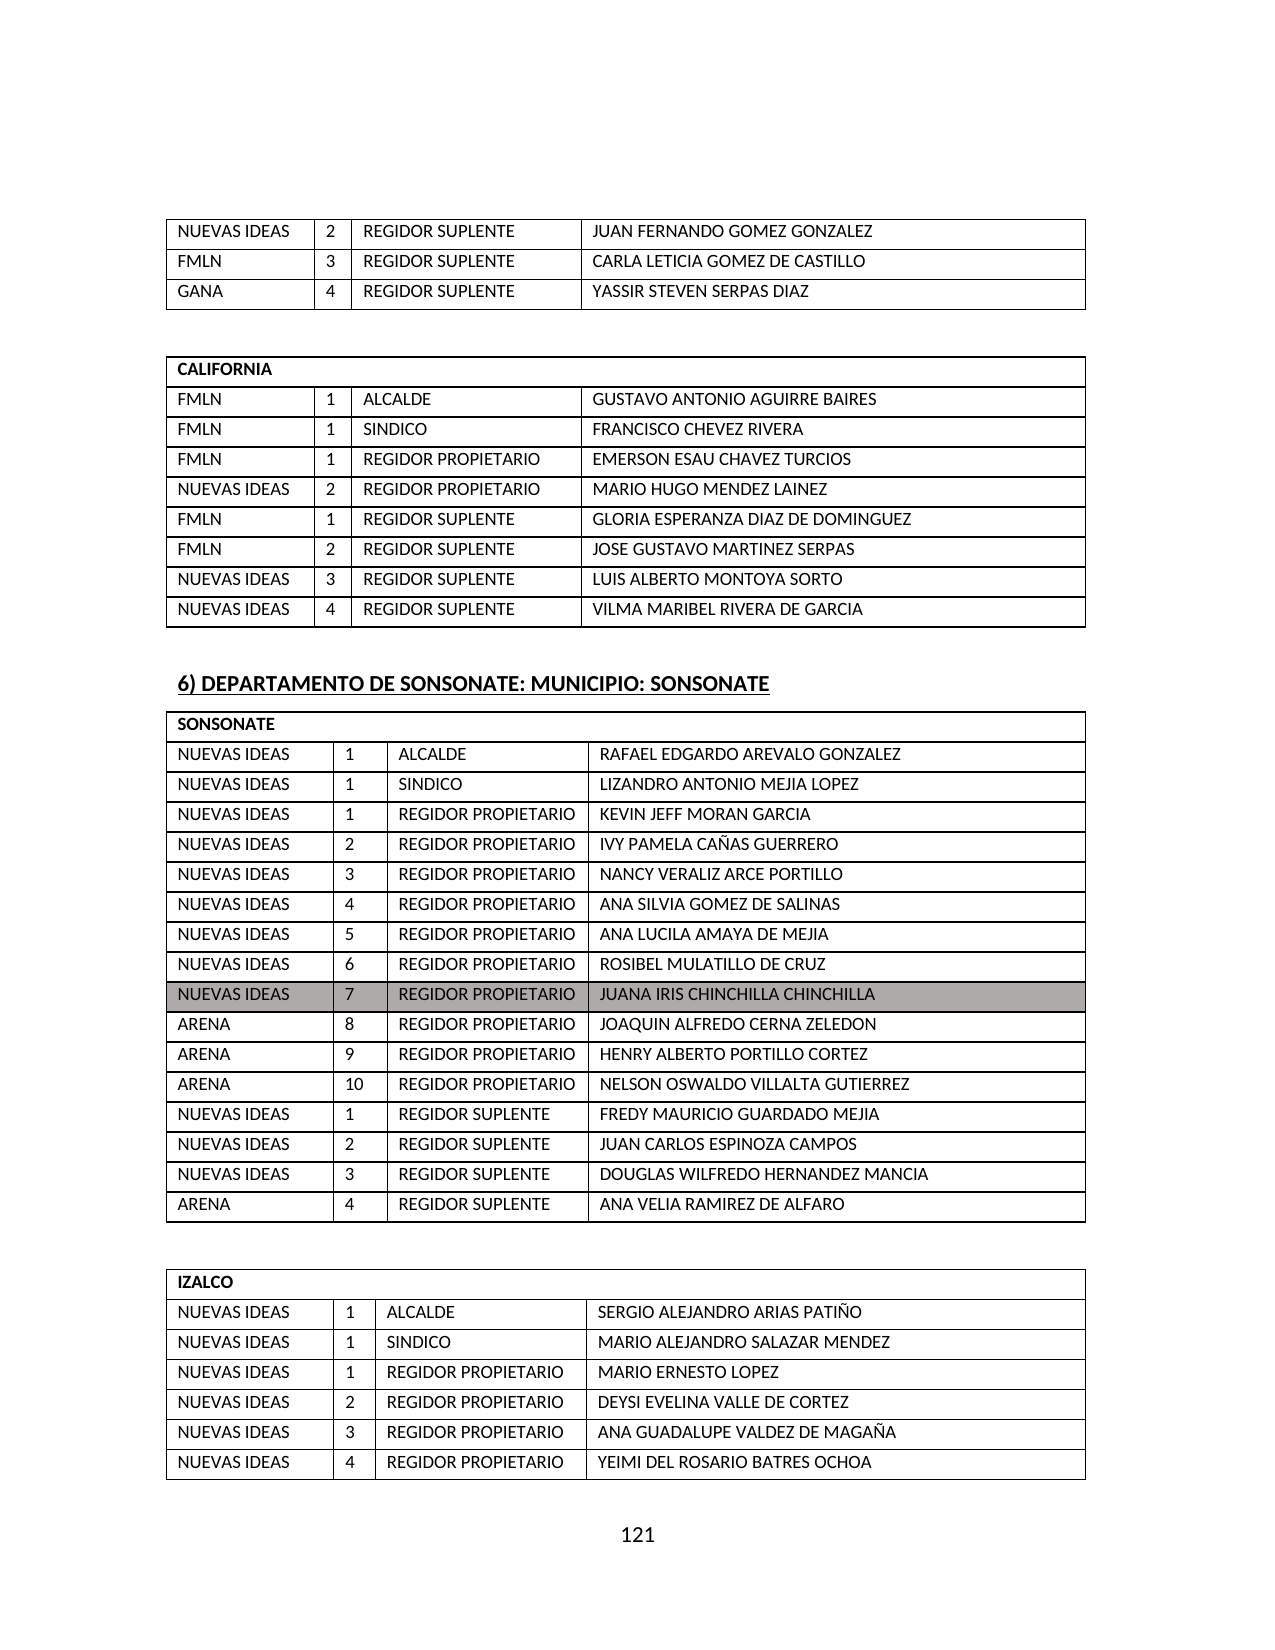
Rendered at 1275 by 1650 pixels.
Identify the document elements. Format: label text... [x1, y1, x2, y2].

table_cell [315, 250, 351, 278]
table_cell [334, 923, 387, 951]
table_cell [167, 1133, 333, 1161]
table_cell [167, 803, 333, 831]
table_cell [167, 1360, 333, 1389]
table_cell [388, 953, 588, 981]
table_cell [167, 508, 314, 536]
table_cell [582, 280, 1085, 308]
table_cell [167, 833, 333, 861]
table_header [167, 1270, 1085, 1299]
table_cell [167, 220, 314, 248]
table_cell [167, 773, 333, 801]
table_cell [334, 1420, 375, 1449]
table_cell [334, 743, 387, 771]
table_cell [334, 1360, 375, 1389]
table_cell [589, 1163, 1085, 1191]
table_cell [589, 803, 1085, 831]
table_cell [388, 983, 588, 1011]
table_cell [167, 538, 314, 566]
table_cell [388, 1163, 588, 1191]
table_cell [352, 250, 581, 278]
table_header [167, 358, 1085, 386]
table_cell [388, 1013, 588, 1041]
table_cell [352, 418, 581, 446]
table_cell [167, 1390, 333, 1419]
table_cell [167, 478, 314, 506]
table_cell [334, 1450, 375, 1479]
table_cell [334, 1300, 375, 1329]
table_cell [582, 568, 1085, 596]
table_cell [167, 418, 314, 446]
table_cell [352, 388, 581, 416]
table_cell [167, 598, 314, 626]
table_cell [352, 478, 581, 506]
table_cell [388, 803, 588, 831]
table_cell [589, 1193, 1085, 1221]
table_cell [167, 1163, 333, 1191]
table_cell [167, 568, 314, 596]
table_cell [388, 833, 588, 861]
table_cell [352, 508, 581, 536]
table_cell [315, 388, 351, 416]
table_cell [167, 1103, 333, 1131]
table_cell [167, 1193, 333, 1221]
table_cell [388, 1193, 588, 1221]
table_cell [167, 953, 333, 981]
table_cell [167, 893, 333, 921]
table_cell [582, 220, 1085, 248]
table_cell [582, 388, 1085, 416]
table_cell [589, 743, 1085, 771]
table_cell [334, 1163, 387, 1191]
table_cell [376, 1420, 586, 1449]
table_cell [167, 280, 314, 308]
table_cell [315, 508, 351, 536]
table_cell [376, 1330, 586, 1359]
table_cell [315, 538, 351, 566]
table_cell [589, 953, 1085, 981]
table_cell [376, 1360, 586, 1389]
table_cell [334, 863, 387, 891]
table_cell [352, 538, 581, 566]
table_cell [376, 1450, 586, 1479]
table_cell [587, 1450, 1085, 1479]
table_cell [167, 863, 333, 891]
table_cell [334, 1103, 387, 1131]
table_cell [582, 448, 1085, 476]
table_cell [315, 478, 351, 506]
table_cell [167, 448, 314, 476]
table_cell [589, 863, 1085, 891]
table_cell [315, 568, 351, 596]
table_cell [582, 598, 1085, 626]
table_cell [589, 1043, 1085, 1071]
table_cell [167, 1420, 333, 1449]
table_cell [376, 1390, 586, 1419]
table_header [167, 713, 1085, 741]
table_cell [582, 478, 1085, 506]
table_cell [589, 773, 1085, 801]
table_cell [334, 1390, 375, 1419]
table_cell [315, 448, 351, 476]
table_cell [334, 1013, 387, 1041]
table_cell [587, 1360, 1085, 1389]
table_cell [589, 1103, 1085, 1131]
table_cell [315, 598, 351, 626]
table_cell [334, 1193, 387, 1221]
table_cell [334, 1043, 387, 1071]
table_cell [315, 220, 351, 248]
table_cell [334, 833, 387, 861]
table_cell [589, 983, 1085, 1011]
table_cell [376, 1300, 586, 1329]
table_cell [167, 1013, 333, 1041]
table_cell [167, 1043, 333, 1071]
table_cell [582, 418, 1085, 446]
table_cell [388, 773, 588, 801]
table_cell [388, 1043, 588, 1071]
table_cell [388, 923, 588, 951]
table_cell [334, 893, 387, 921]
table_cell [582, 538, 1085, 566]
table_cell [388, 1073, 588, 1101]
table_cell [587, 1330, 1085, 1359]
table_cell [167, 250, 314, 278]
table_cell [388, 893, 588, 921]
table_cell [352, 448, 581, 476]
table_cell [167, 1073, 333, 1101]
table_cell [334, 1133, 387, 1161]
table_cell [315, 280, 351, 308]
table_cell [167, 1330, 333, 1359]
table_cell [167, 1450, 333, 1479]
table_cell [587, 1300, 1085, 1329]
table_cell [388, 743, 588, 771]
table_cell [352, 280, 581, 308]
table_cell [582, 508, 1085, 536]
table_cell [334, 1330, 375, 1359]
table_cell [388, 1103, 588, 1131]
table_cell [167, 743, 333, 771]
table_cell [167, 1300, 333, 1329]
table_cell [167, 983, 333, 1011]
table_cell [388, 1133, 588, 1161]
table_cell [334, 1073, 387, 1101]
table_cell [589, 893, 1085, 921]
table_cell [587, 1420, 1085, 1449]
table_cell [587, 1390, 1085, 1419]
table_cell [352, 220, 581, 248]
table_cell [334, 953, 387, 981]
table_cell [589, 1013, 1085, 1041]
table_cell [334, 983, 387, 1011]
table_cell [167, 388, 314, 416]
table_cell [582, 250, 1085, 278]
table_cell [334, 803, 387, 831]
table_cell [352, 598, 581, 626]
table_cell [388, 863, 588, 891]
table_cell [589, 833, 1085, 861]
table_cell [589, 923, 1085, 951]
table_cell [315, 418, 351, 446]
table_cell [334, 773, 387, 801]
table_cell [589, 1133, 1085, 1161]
text 6) DEPARTAMENTO DE SONSONATE: MUNICIPIO: SONSONATE [177, 669, 1098, 697]
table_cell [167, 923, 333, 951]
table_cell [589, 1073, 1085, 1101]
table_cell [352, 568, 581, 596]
